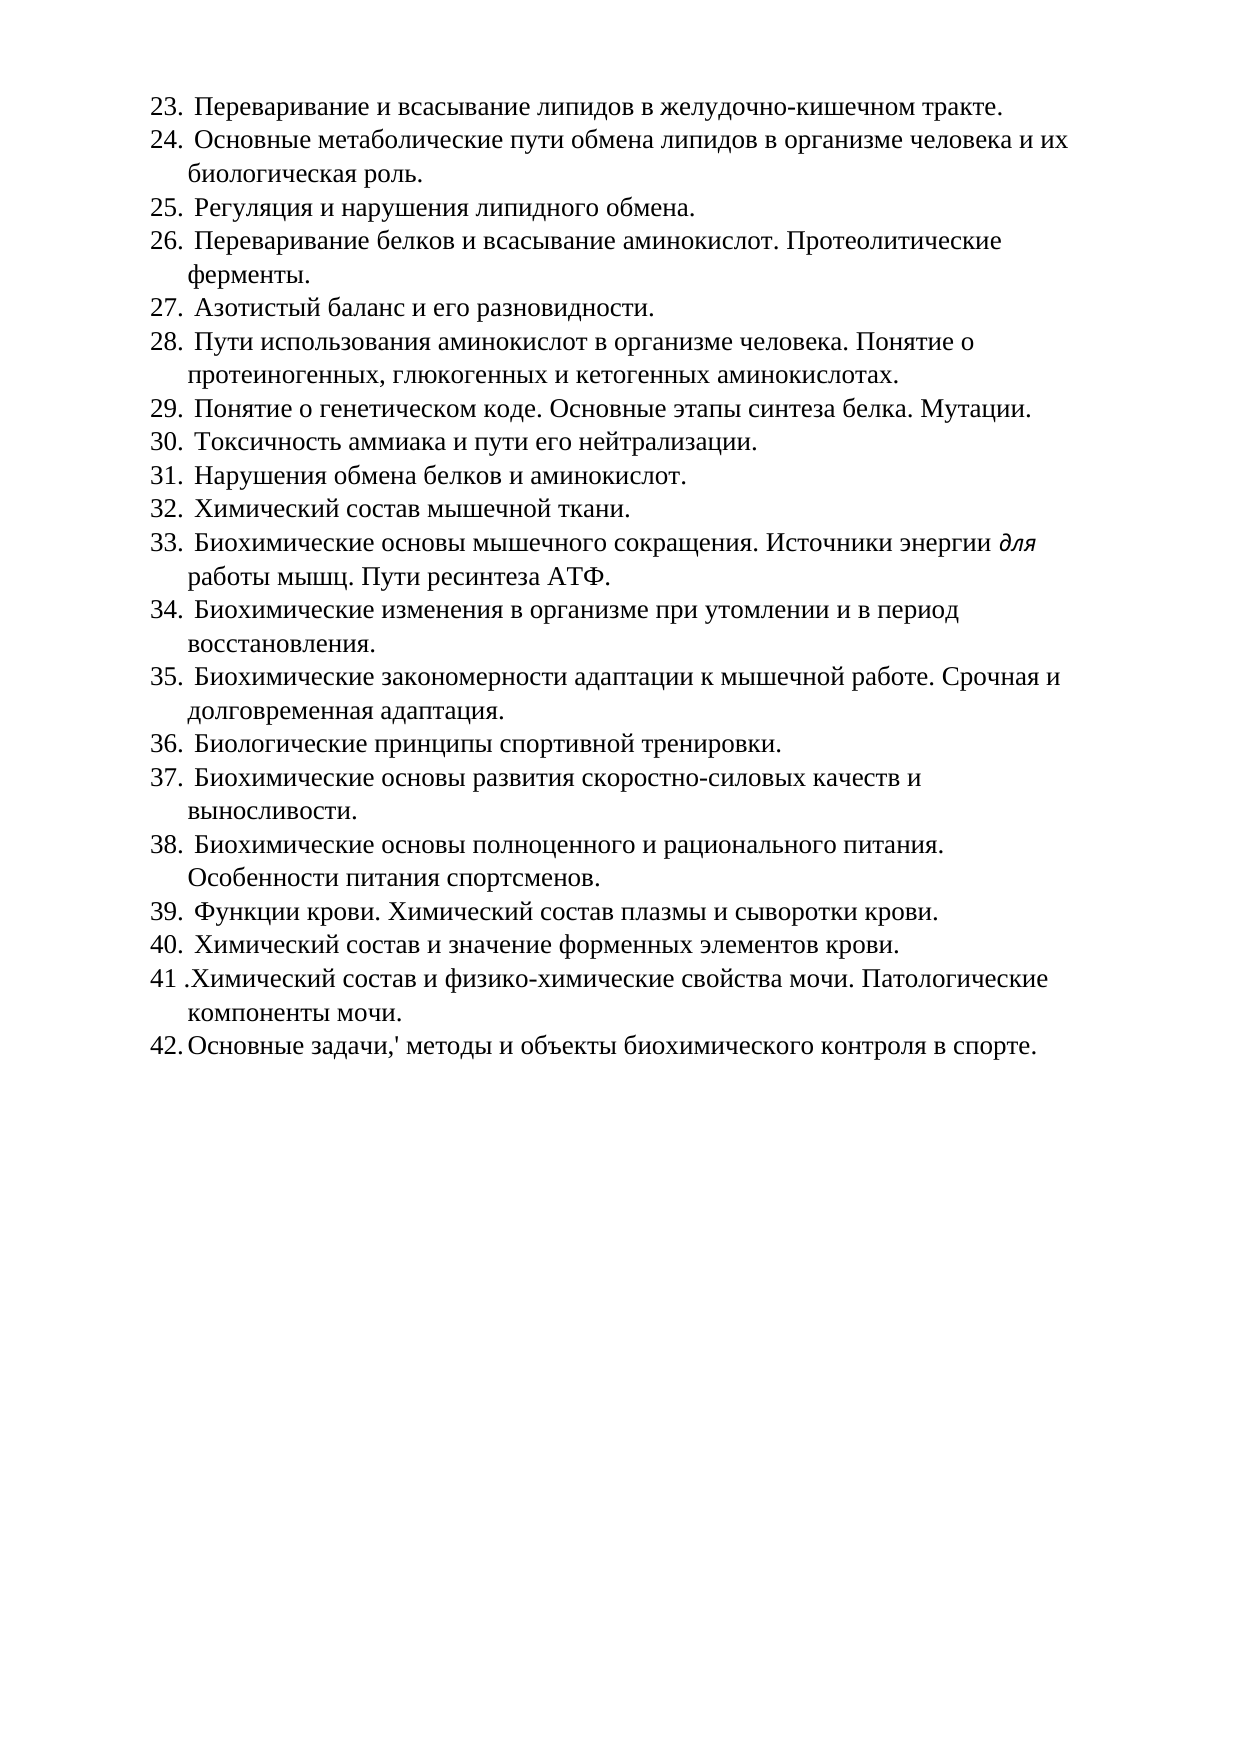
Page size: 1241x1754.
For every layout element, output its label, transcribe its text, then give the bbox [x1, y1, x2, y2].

list Биохимические основы мышечного сокращения. Источники энергии для работы мышц. Пути ресинтеза АТФ. [150, 525, 1091, 592]
list Биологические принципы спортивной тренировки. [150, 726, 1095, 759]
list Биохимические основы полноценного и рационального питания. Особенности питания спортсменов. [150, 827, 1091, 894]
list Биохимические закономерности адаптации к мышечной работе. Срочная и долговременная адаптация. [150, 659, 1091, 726]
list Нарушения обмена белков и аминокислот. [150, 458, 1095, 491]
list Химический состав и значение форменных элементов крови. [150, 927, 1095, 961]
list Понятие о генетическом коде. Основные этапы синтеза белка. Мутации. [150, 391, 1095, 424]
text 41 .Химический состав и физико-химические свойства мочи. Патологические компоненты мочи. [150, 961, 1091, 1028]
list Регуляция и нарушения липидного обмена. [150, 189, 1095, 223]
list Переваривание и всасывание липидов в желудочно-кишечном тракте. [150, 89, 1095, 122]
list Биохимические изменения в организме при утомлении и в период восстановления. [150, 592, 1091, 659]
list Основные метаболические пути обмена липидов в организме человека и их биологическая роль. [150, 122, 1091, 189]
list Основные задачи,' методы и объекты биохимического контроля в спорте. [150, 1028, 1091, 1061]
list Азотистый баланс и его разновидности. [150, 290, 1095, 323]
list Химический состав мышечной ткани. [150, 491, 1095, 525]
list Переваривание белков и всасывание аминокислот. Протеолитические ферменты. [150, 223, 1091, 290]
list Функции крови. Химический состав плазмы и сыворотки крови. [150, 894, 1095, 927]
list Биохимические основы развития скоростно-силовых качеств и выносливости. [150, 759, 1091, 827]
list Токсичность аммиака и пути его нейтрализации. [150, 424, 1095, 458]
list Пути использования аминокислот в организме человека. Понятие о протеиногенных, глюкогенных и кетогенных аминокислотах. [150, 323, 1091, 391]
